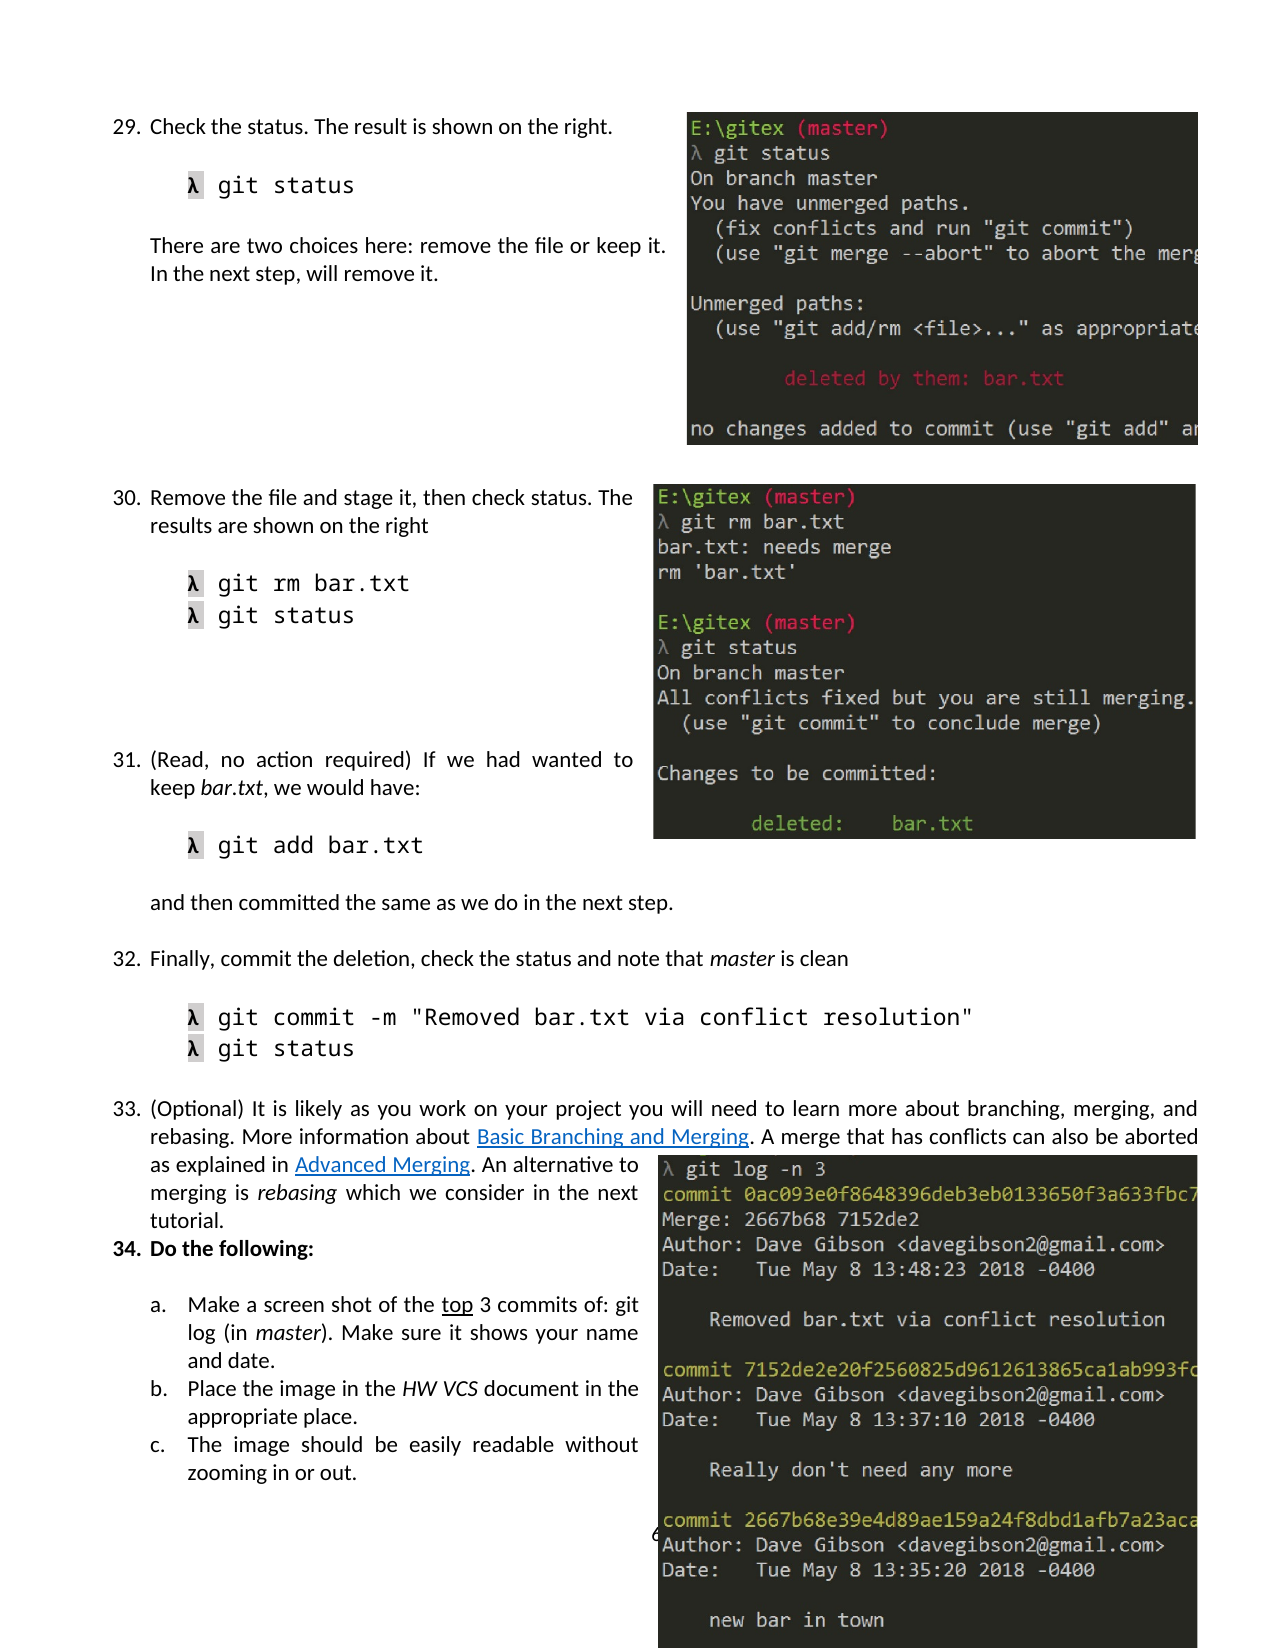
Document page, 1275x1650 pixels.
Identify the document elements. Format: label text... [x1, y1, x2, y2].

list Remove the file and stage it, then check status. The results are shown on the right [112, 483, 1200, 539]
list Check the status. The result is shown on the right. [112, 112, 685, 141]
text λ git commit -m "Removed bar.txt via conflict resolution" [187, 1001, 1200, 1032]
text λ git status [187, 1032, 1200, 1063]
picture [656, 1155, 1197, 1646]
text λ git add bar.txt [187, 829, 1200, 860]
list Make a screen shot of the top 3 commits of: git log (in master). Make sure it shows your name and date. [150, 1290, 656, 1374]
list There are two choices here: remove the file or keep it. In the next step, will remove it. [150, 231, 685, 287]
list Place the image in the HW VCS document in the appropriate place. [150, 1374, 656, 1431]
picture [685, 112, 1198, 444]
text λ git status [187, 598, 651, 630]
text λ git status [187, 168, 685, 200]
list Do the following: [112, 1234, 656, 1262]
picture [651, 484, 1195, 838]
list and then committed the same as we do in the next step. [150, 888, 1200, 916]
list (Optional) It is likely as you work on your project you will need to learn more about branching, merging, and rebasing. More information about Basic Branching and Merging. A merge that has conflicts can also be aborted as explained in Advanced Merging. An alternative to merging is rebasing which we consider in the next tutorial. [112, 1094, 1200, 1234]
list The image should be easily readable without zooming in or out. [150, 1431, 656, 1487]
list (Read, no action required) If we had wanted to keep bar.txt, we would have: [112, 745, 651, 801]
list Finally, commit the deletion, check the status and note that master is clean [112, 944, 1200, 972]
text λ git rm bar.txt [187, 567, 651, 598]
